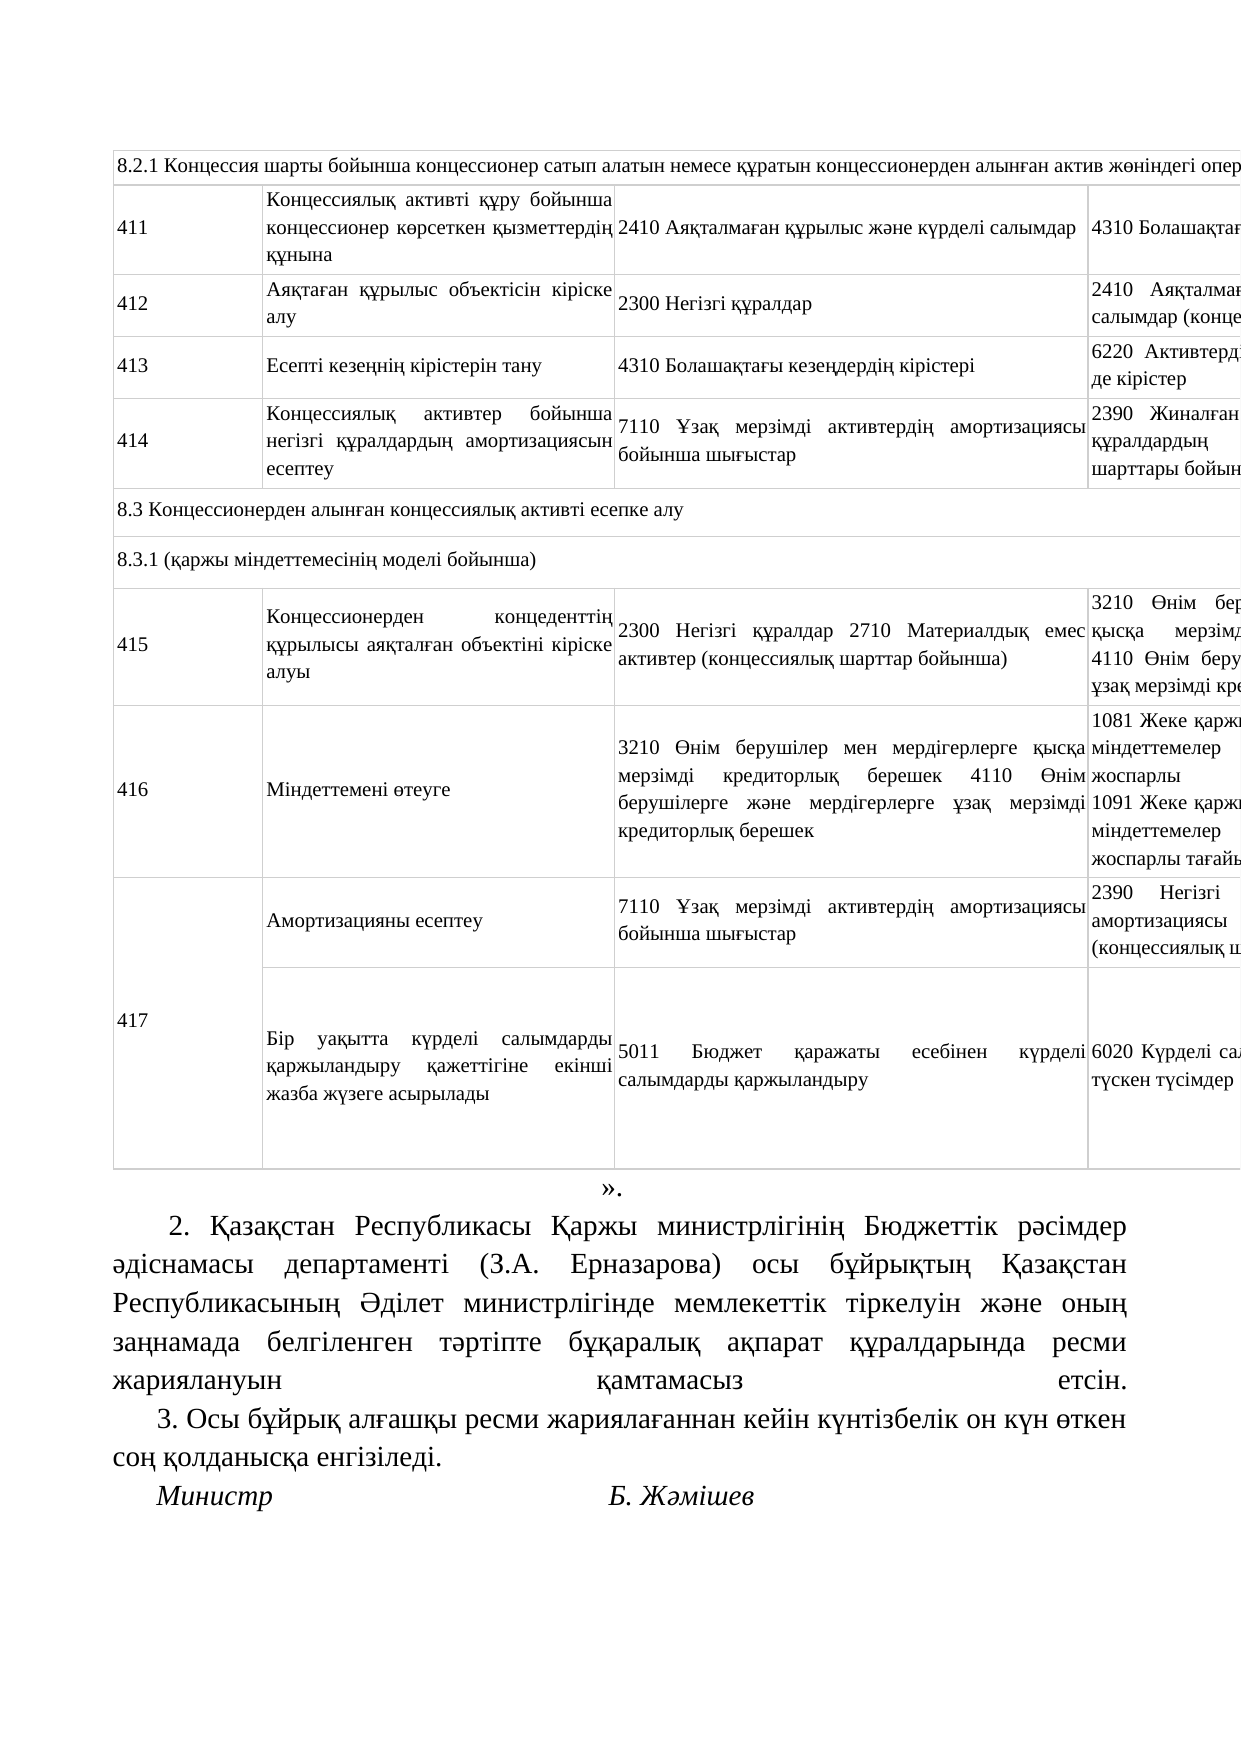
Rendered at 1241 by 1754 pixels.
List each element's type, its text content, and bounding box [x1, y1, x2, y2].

table_cell Концессиялық активті құру бойынша концессионер көрсеткен қызметтердің құнына [263, 186, 614, 274]
table_cell 2390 Жиналған амортизация және негізгі құралдардың құнсыздануы (концессия шарттары бойынша) [1089, 399, 1240, 487]
table_cell 6220 Активтерді басқарудан алынатын өзге де кірістер [1089, 337, 1240, 398]
table_cell 417 [114, 878, 262, 1168]
table_cell 2390 Негізгі құралдардың жинақталған амортизациясы мен құнсыздануы (концессиялық шарттар бойынша) [1089, 878, 1240, 967]
table_cell 4310 Болашақтағы кезеңдердің кірістері [615, 337, 1087, 398]
table_cell 3210 Өнім берушілер мен мердігерлерге қысқа мерзімді кредиторлық берешек 4110 Өнім берушілерге және мердігерлерге ұзақ мерзімді кредиторлық берешек [615, 706, 1087, 877]
table_cell 415 [114, 589, 262, 705]
table_cell 2410 Аяқталмаған құрылыс және күрделі салымдар [615, 186, 1087, 274]
table_cell 6020 Күрделі салымдарды қаржыландырудан түскен түсімдер [1089, 968, 1240, 1168]
table_cell 416 [114, 706, 262, 877]
table_cell 414 [114, 399, 262, 487]
table_cell 412 [114, 275, 262, 336]
table_cell 411 [114, 186, 262, 274]
table_cell 1081 Жеке қаржыландыру жоспары бойынша мiндеттемелер қабылдауға арналған жоспарлы тағайындаулар 1091 Жеке қаржыландыру жоспары бойынша мiндеттемелер қабылдауға арналған жоспарлы тағайындаулар [1089, 706, 1240, 877]
table_cell Есепті кезеңнің кірістерін тану [263, 337, 614, 398]
table_cell 2300 Негізгі құралдар 2710 Материалдық емес активтер (концессиялық шарттар бойынша) [615, 589, 1087, 705]
table_cell Аяқтаған құрылыс объектісін кіріске алу [263, 275, 614, 336]
text ». [112, 1169, 1128, 1203]
table_cell 5011 Бюджет қаражаты есебінен күрделі салымдарды қаржыландыру [615, 968, 1087, 1168]
table_cell Концессиялық активтер бойынша негізгі құралдардың амортизациясын есептеу [263, 399, 614, 487]
table_cell 4310 Болашақтағы кезеңдердің кірістері [1089, 186, 1240, 274]
text Министр Б. Жәмішев [112, 1478, 1128, 1511]
table_cell 3210 Өнім берушілер мен мердігерлерге қысқа мерзімді кредиторлық берешек 4110 Өнім берушілерге және мердігерлерге ұзақ мерзімді кредиторлық берешек [1089, 589, 1240, 705]
table_cell Міндеттемені өтеуге [263, 706, 614, 877]
table_cell Амортизацияны есептеу [263, 878, 614, 967]
table_cell Бір уақытта күрделі салымдарды қаржыландыру қажеттігіне екінші жазба жүзеге асырылады [263, 968, 614, 1168]
table_cell 7110 Ұзақ мерзімді активтердің амортизациясы бойынша шығыстар [615, 878, 1087, 967]
table_cell 7110 Ұзақ мерзімді активтердің амортизациясы бойынша шығыстар [615, 399, 1087, 487]
table_cell 8.3 Концессионерден алынған концессиялық активті есепке алу [114, 489, 1240, 536]
table_cell 413 [114, 337, 262, 398]
text 2. Қазақстан Республикасы Қаржы министрлігінің Бюджеттік рәсімдер әдіснамасы департаменті (З.А. Ерназарова) осы бұйрықтың Қазақстан Республикасының Әділет министрлігінде мемлекеттік тіркелуін және оның заңнамада белгіленген тәртіпте бұқаралық ақпарат құралдарында ресми жариялануын қамтамасыз етсін. 3. Осы бұйрық алғашқы ресми жариялағаннан кейін күнтізбелік он күн өткен соң қолданысқа енгізіледі. [112, 1208, 1128, 1473]
table_cell 2410 Аяқталмаған құрылыс және күрделі салымдар (концессия шарттары бойынша) [1089, 275, 1240, 336]
table_cell 8.3.1 (қаржы міндеттемесінің моделі бойынша) [114, 537, 1240, 587]
table_cell Концессионерден концеденттің құрылысы аяқталған объектіні кіріске алуы [263, 589, 614, 705]
table_cell 2300 Негізгі құралдар [615, 275, 1087, 336]
table_cell 8.2.1 Концессия шарты бойынша концессионер сатып алатын немесе құратын концессионерден алынған актив жөніндегі операцияларды көрсету [114, 151, 1240, 184]
